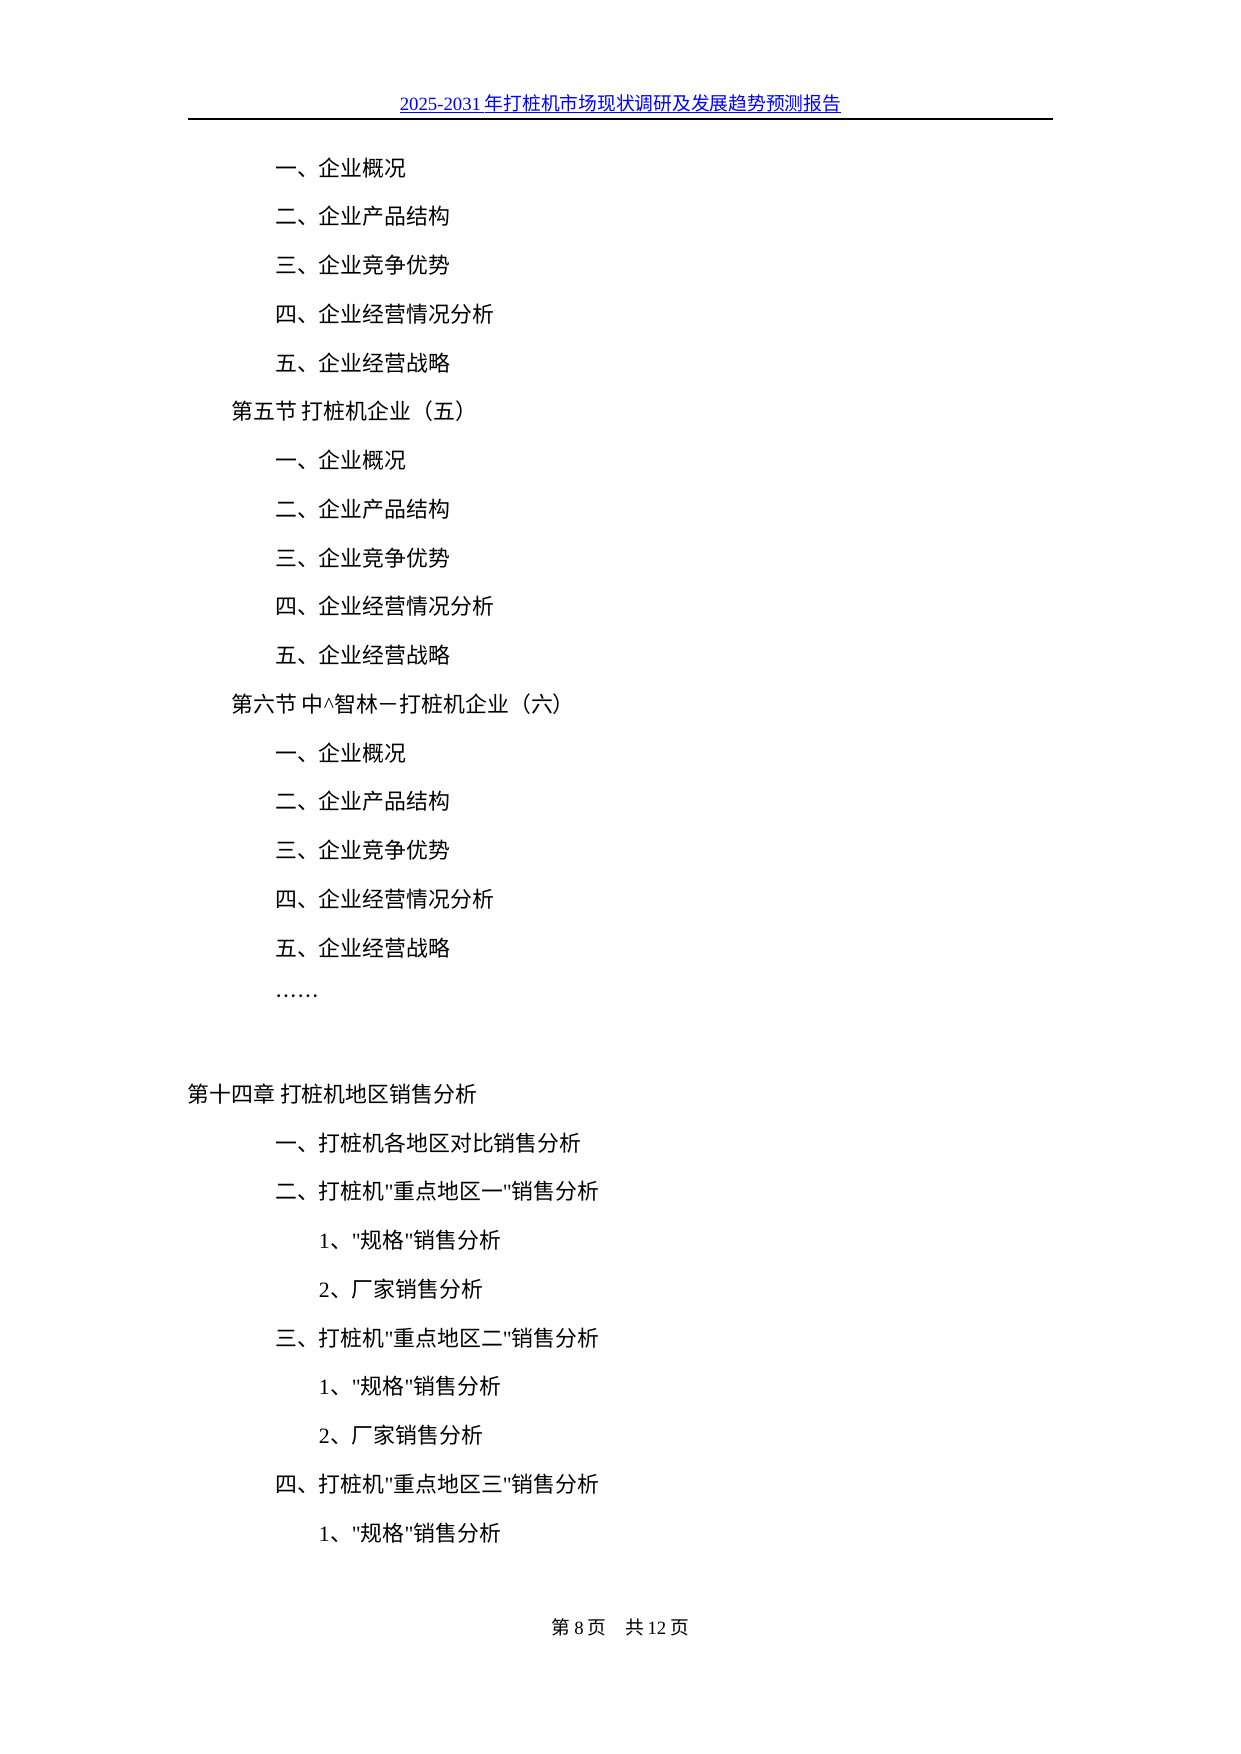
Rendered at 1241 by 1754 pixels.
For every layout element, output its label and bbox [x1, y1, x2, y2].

text [187, 150, 1053, 1548]
